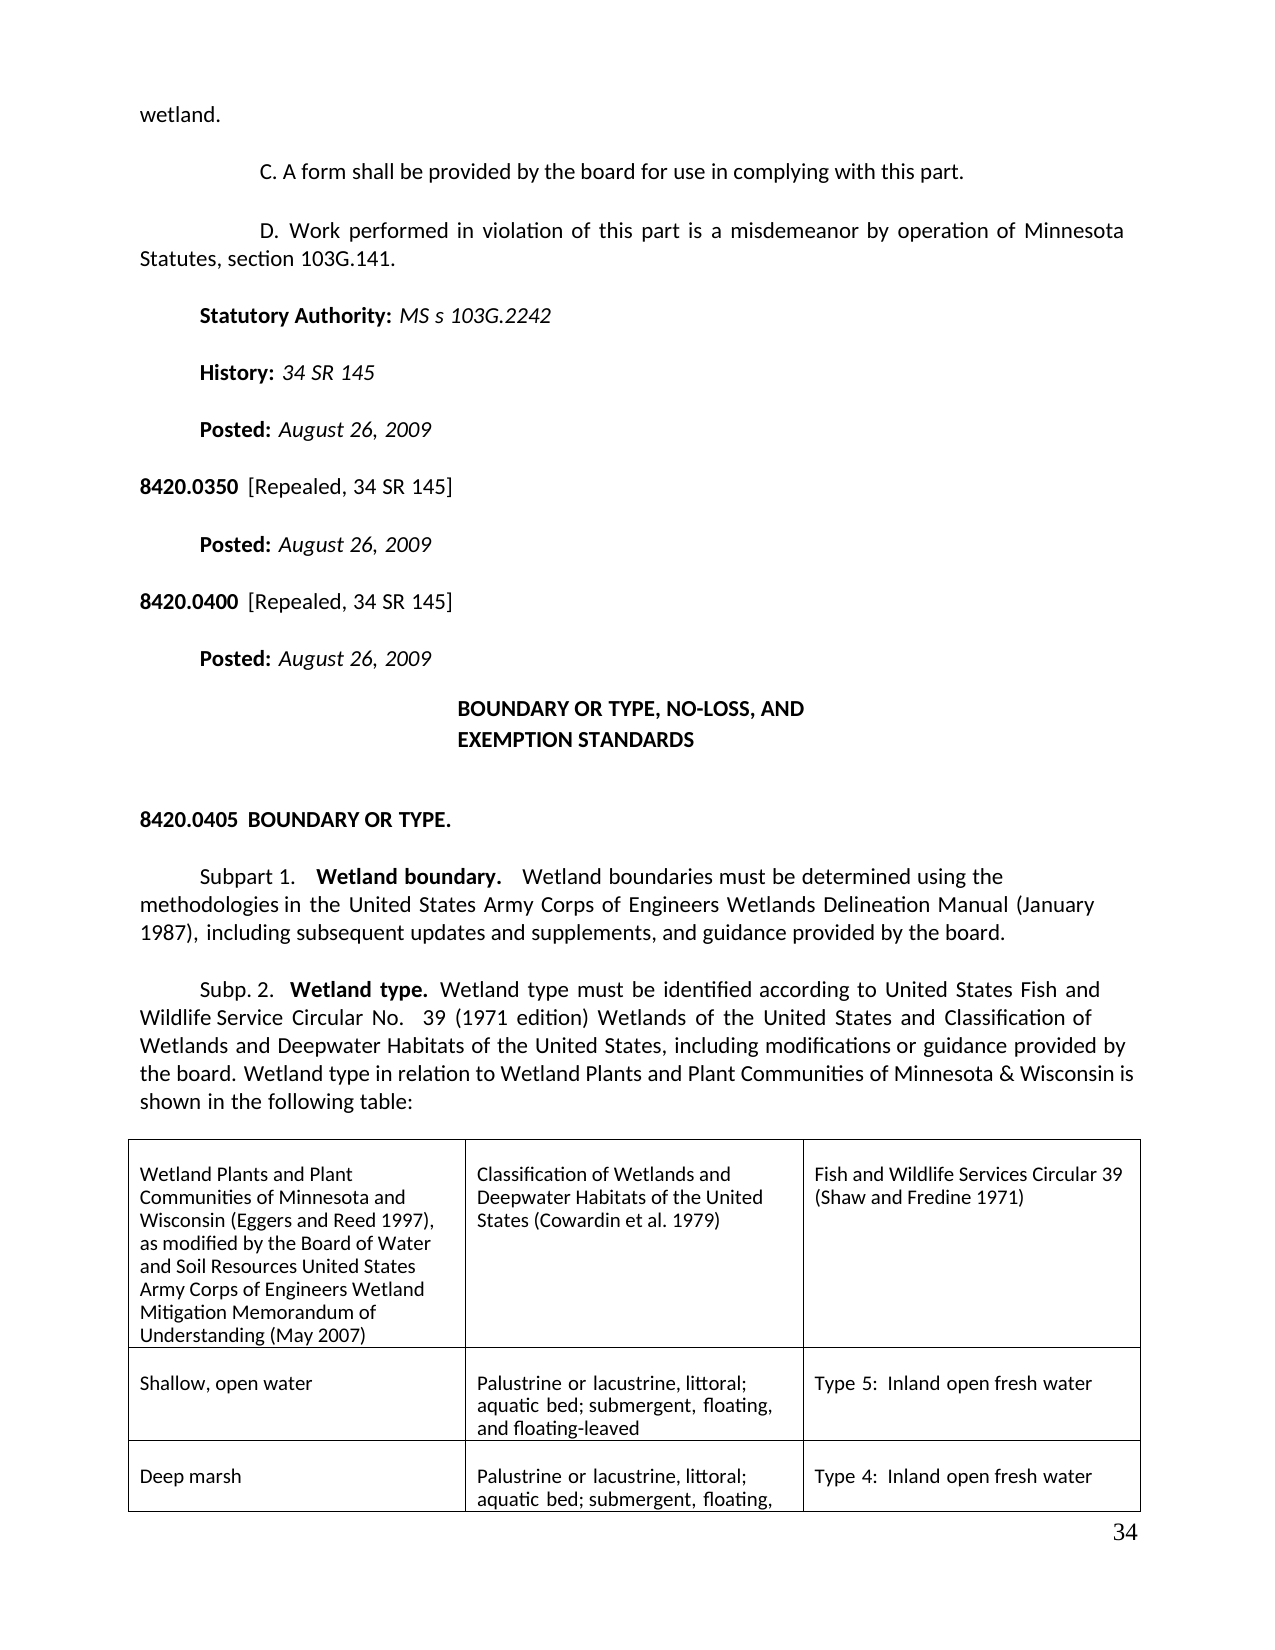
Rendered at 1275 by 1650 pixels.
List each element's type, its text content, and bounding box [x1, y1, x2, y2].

table_cell Deep marsh [129, 1441, 465, 1511]
text BOUNDARY OR TYPE, NO-LOSS, AND EXEMPTION STANDARDS [457, 694, 819, 753]
text History: 34 SR 145 [139, 358, 1137, 386]
text C. A form shall be provided by the board for use in complying with this part. [139, 157, 1137, 185]
text 8420.0400 [Repealed, 34 SR 145] [139, 587, 1137, 615]
text Posted: August 26, 2009 [139, 530, 1137, 558]
text 8420.0405 BOUNDARY OR TYPE. [139, 805, 1137, 833]
text Posted: August 26, 2009 [139, 644, 1137, 672]
table_header Classification of Wetlands and Deepwater Habitats of the United States (Cowardin et al. 1979) [466, 1140, 803, 1347]
text 8420.0350 [Repealed, 34 SR 145] [139, 472, 1137, 501]
table_cell Type 5: Inland open fresh water [804, 1348, 1140, 1440]
table_cell Palustrine or lacustrine, littoral; aquatic bed; submergent, floating, and floating-leaved [466, 1348, 803, 1440]
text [139, 100, 1137, 128]
table_cell Shallow, open water [129, 1348, 465, 1440]
text Statutory Authority: MS s 103G.2242 [139, 301, 1137, 329]
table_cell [466, 1441, 803, 1511]
text Subp. 2. Wetland type. Wetland type must be identified according to United States Fish and Wildlife Service Circular No. 39 (1971 edition) Wetlands of the United States and Classification of Wetlands and Deepwater Habitats of the United States, including modifications or guidance provided by the board. Wetland type in relation to Wetland Plants and Plant Communities of Minnesota & Wisconsin is shown in the following table: [139, 975, 1137, 1115]
text D. Work performed in violation of this part is a misdemeanor by operation of Minnesota Statutes, section 103G.141. [139, 214, 1137, 272]
text Subpart 1. Wetland boundary. Wetland boundaries must be determined using the methodologies in the United States Army Corps of Engineers Wetlands Delineation Manual (January 1987), including subsequent updates and supplements, and guidance provided by the board. [139, 862, 1137, 946]
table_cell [804, 1441, 1140, 1511]
table_header Wetland Plants and Plant Communities of Minnesota and Wisconsin (Eggers and Reed 1997), as modified by the Board of Water and Soil Resources United States Army Corps of Engineers Wetland Mitigation Memorandum of Understanding (May 2007) [129, 1140, 465, 1347]
table_header Fish and Wildlife Services Circular 39 (Shaw and Fredine 1971) [804, 1140, 1140, 1347]
text Posted: August 26, 2009 [139, 415, 1137, 443]
